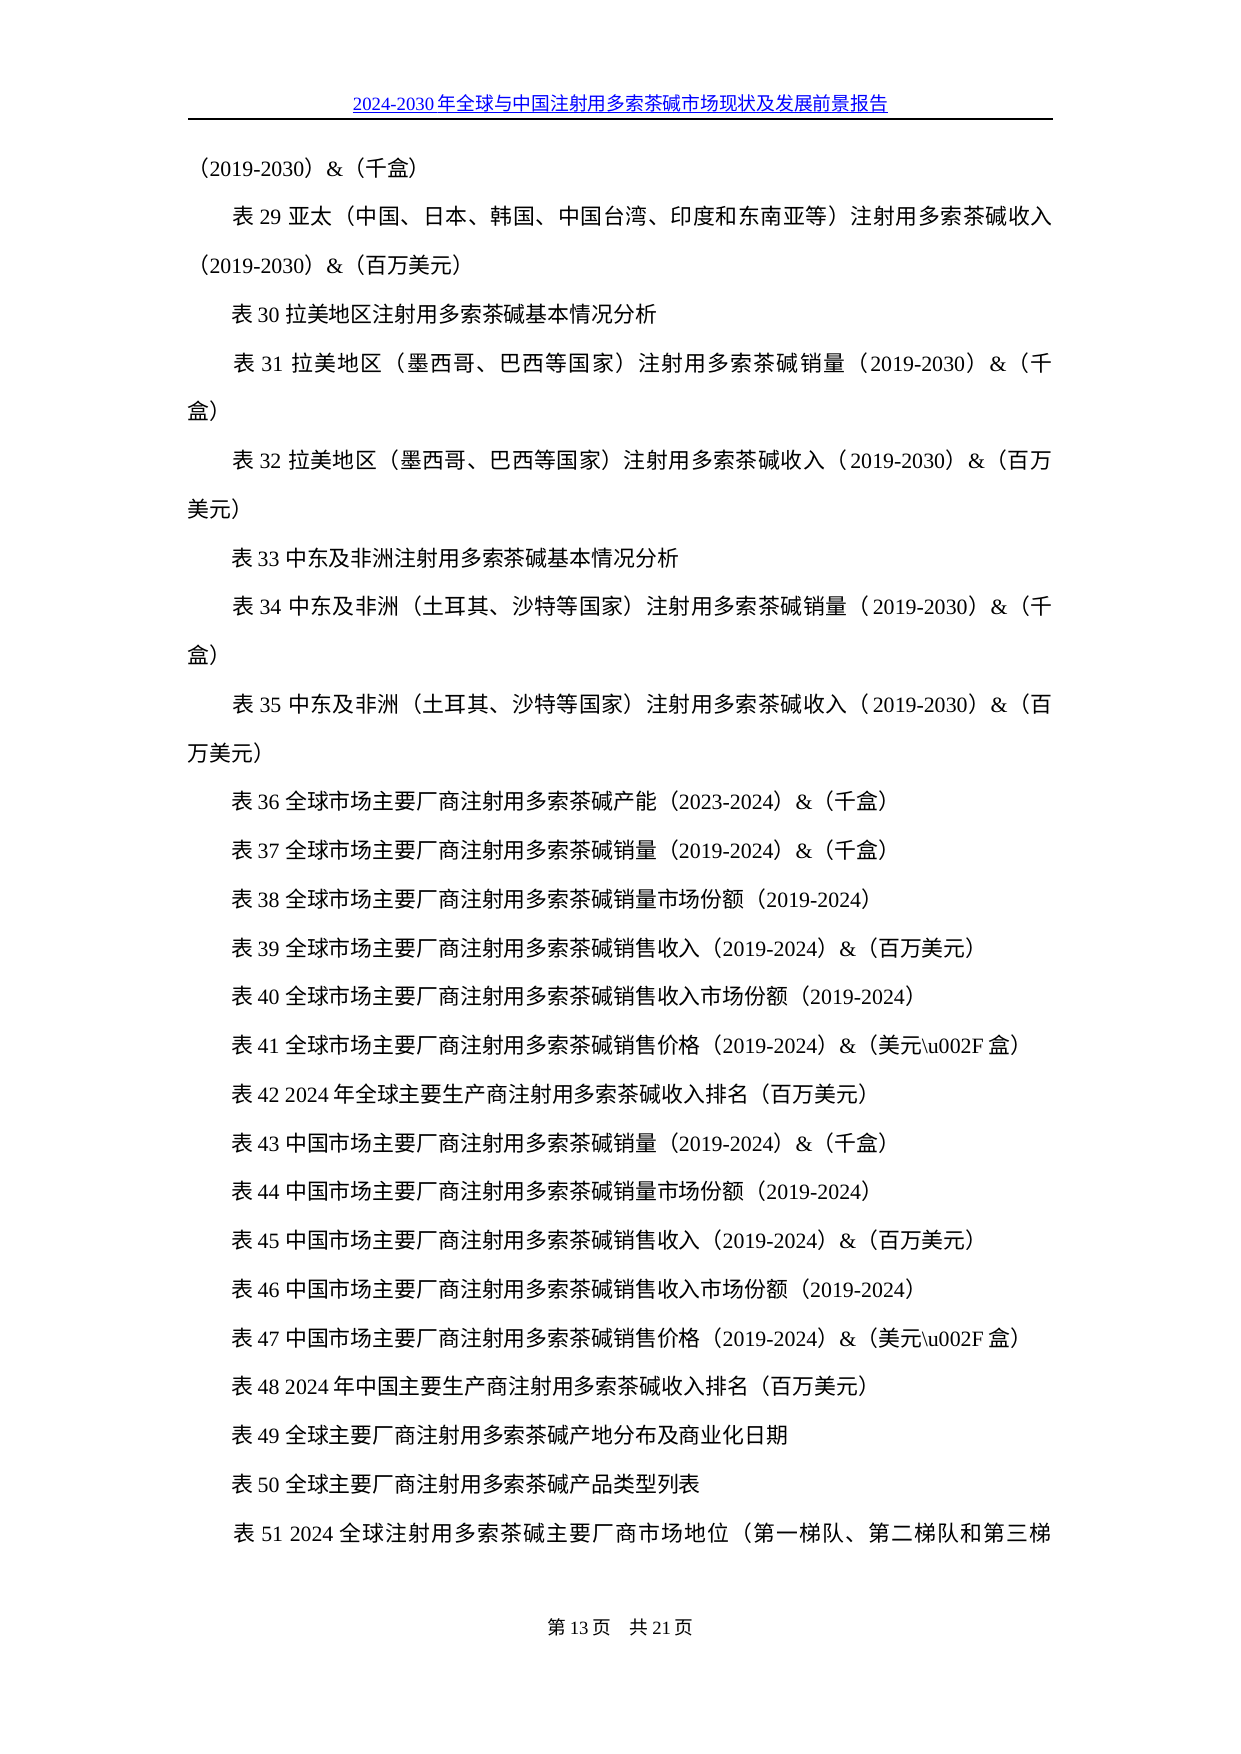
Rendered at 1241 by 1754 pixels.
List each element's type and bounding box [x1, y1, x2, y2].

text [187, 150, 1053, 1548]
